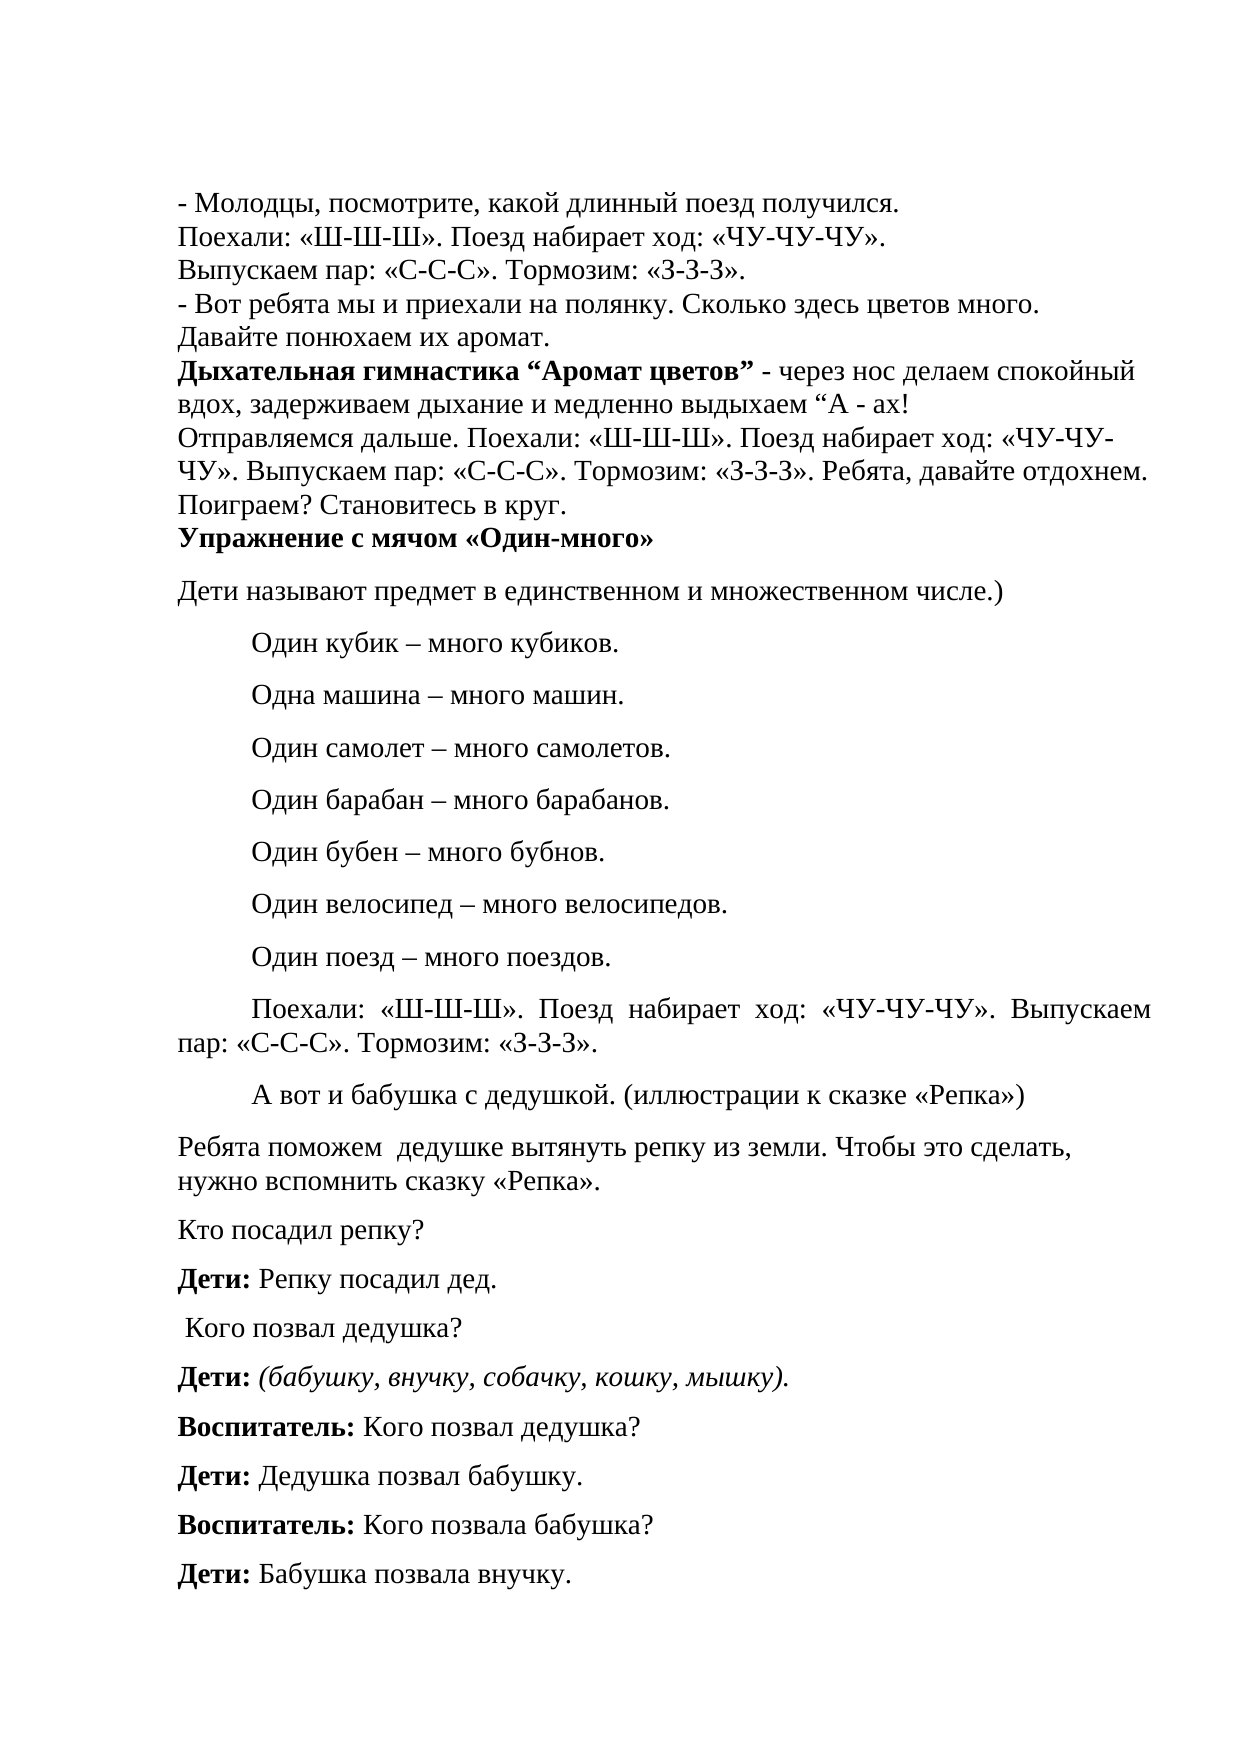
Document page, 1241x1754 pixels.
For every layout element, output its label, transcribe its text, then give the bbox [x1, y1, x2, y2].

text Один поезд – много поездов. [177, 939, 1152, 972]
text Один самолет – много самолетов. [177, 730, 1152, 763]
text Поехали: «Ш-Ш-Ш». Поезд набирает ход: «ЧУ-ЧУ-ЧУ». Выпускаем пар: «С-С-С». Тормозим: «З-З-З». [177, 991, 1152, 1058]
text Давайте понюхаем их аромат. [177, 319, 1152, 353]
text Кого позвал дедушка? [177, 1310, 1152, 1344]
text Дети называют предмет в единственном и множественном числе.) [177, 573, 1152, 606]
text - Молодцы, посмотрите, какой длинный поезд получился. [177, 185, 1152, 219]
text Дети: Дедушка позвал бабушку. [177, 1458, 1152, 1491]
text Дыхательная гимнастика “Аромат цветов” - через нос делаем спокойный вдох, задерживаем дыхание и медленно выдыхаем “А - ах! [177, 353, 1152, 420]
text Дети: Бабушка позвала внучку. [177, 1556, 1152, 1590]
text Один бубен – много бубнов. [177, 834, 1152, 868]
text Воспитатель: Кого позвала бабушка? [177, 1507, 1152, 1541]
text Кто посадил репку? [177, 1212, 1152, 1246]
text - Вот ребята мы и приехали на полянку. Сколько здесь цветов много. [177, 286, 1152, 319]
text Упражнение с мячом «Один-много» [177, 521, 1152, 554]
text Один барабан – много барабанов. [177, 782, 1152, 816]
text Один велосипед – много велосипедов. [177, 887, 1152, 920]
text Воспитатель: Кого позвал дедушка? [177, 1409, 1152, 1442]
text Один кубик – много кубиков. [177, 625, 1152, 659]
text А вот и бабушка с дедушкой. (иллюстрации к сказке «Репка») [177, 1077, 1152, 1111]
text Дети: Репку посадил дед. [177, 1261, 1152, 1295]
text Дети: (бабушку, внучку, собачку, кошку, мышку). [177, 1359, 1152, 1393]
text Выпускаем пар: «С-С-С». Тормозим: «З-З-З». [177, 252, 1152, 286]
text Ребята поможем дедушке вытянуть репку из земли. Чтобы это сделать, нужно вспомнить сказку «Репка». [177, 1129, 1152, 1196]
text Поехали: «Ш-Ш-Ш». Поезд набирает ход: «ЧУ-ЧУ-ЧУ». [177, 219, 1152, 252]
text Одна машина – много машин. [177, 677, 1152, 711]
text Отправляемся дальше. Поехали: «Ш-Ш-Ш». Поезд набирает ход: «ЧУ-ЧУ-ЧУ». Выпускаем пар: «С-С-С». Тормозим: «З-З-З». Ребята, давайте отдохнем. Поиграем? Становитесь в круг. [177, 420, 1152, 521]
